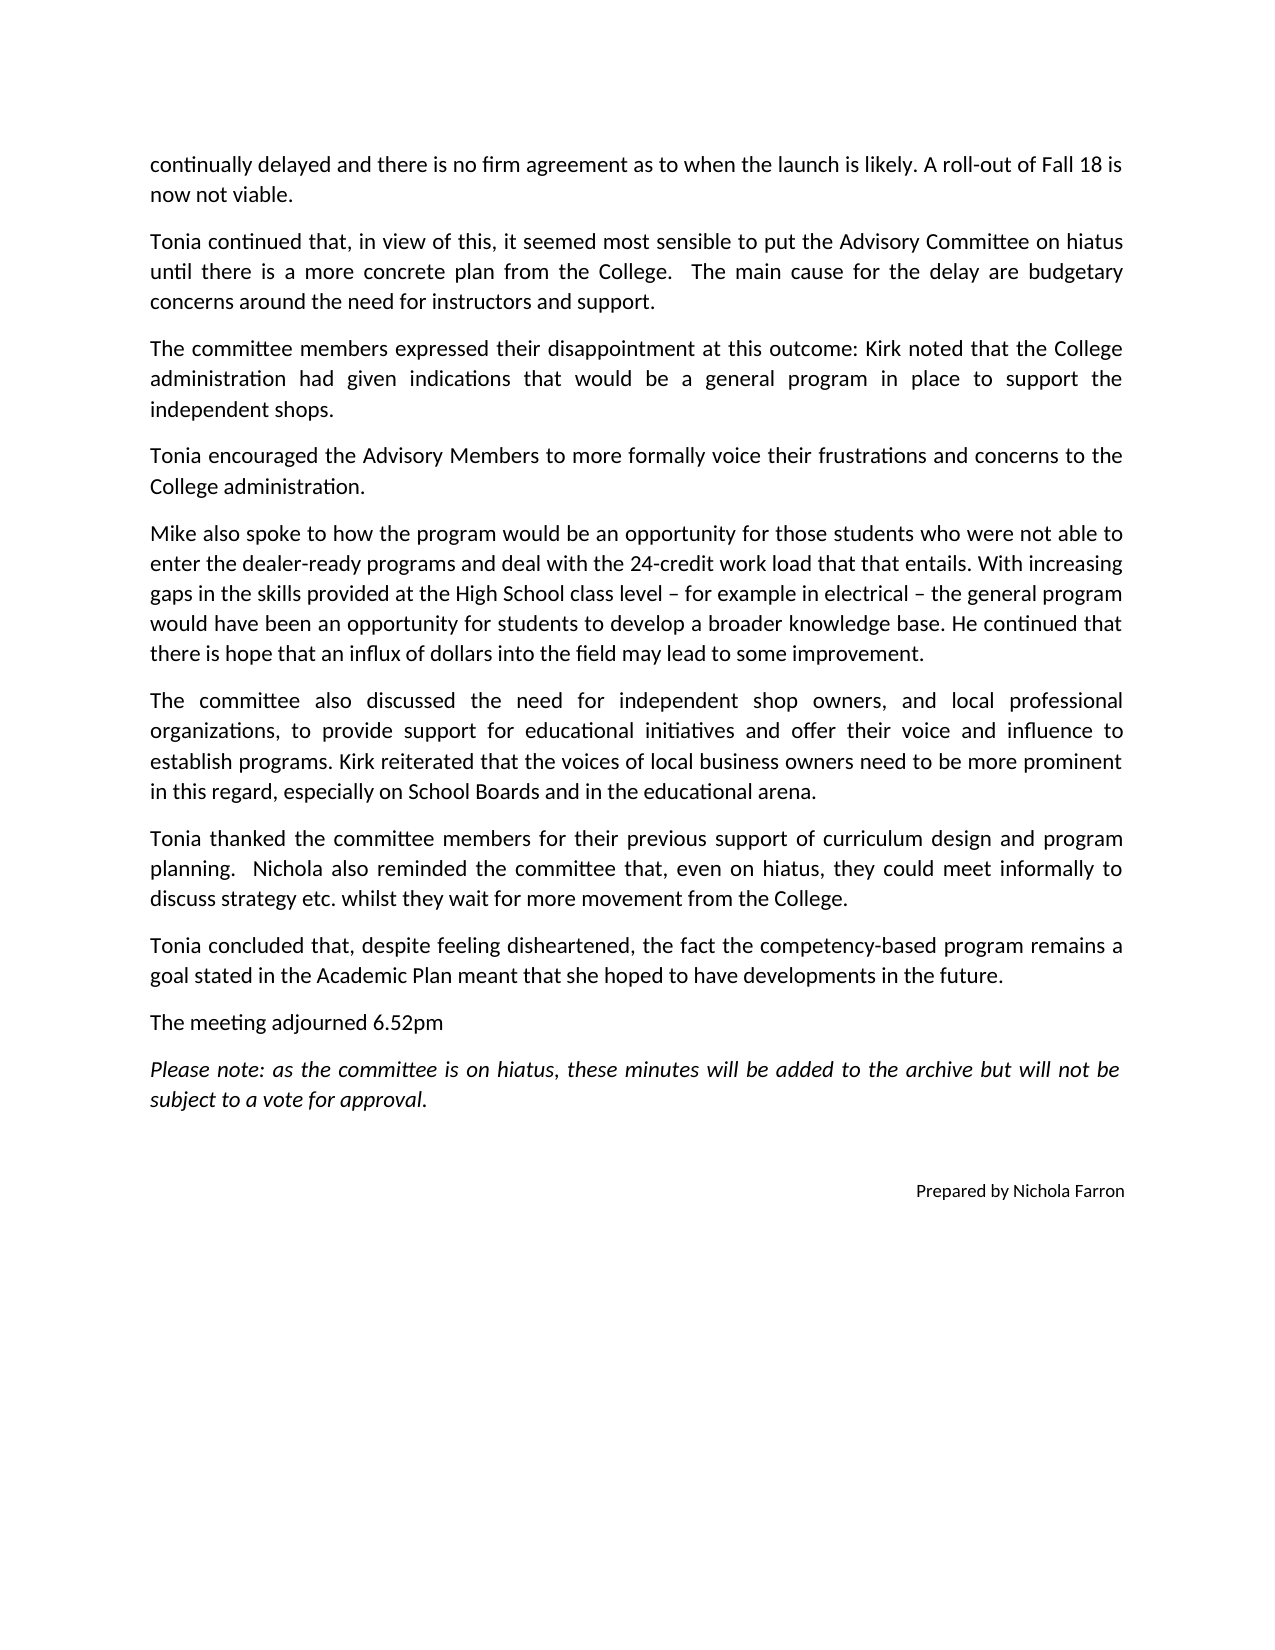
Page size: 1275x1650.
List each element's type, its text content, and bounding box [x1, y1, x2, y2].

text Tonia thanked the committee members for their previous support of curriculum design and program planning. Nichola also reminded the committee that, even on hiatus, they could meet informally to discuss strategy etc. whilst they wait for more movement from the College. [150, 824, 1125, 912]
text Prepared by Nichola Farron [150, 1179, 1125, 1202]
text The meeting adjourned 6.52pm [150, 1008, 1125, 1036]
text Tonia encouraged the Advisory Members to more formally voice their frustrations and concerns to the College administration. [150, 442, 1125, 500]
text Tonia continued that, in view of this, it seemed most sensible to put the Advisory Committee on hiatus until there is a more concrete plan from the College. The main cause for the delay are budgetary concerns around the need for instructors and support. [150, 227, 1125, 316]
text The committee members expressed their disappointment at this outcome: Kirk noted that the College administration had given indications that would be a general program in place to support the independent shops. [150, 334, 1125, 423]
text Tonia concluded that, despite feeling disheartened, the fact the competency-based program remains a goal stated in the Academic Plan meant that she hoped to have developments in the future. [150, 931, 1125, 989]
text Please note: as the committee is on hiatus, these minutes will be added to the archive but will not be subject to a vote for approval. [150, 1055, 1125, 1113]
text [150, 150, 1125, 208]
text The committee also discussed the need for independent shop owners, and local professional organizations, to provide support for educational initiatives and offer their voice and influence to establish programs. Kirk reiterated that the voices of local business owners need to be more prominent in this regard, especially on School Boards and in the educational arena. [150, 686, 1125, 805]
text Mike also spoke to how the program would be an opportunity for those students who were not able to enter the dealer-ready programs and deal with the 24-credit work load that that entails. With increasing gaps in the skills provided at the High School class level – for example in electrical – the general program would have been an opportunity for students to develop a broader knowledge base. He continued that there is hope that an influx of dollars into the field may lead to some improvement. [150, 519, 1125, 668]
